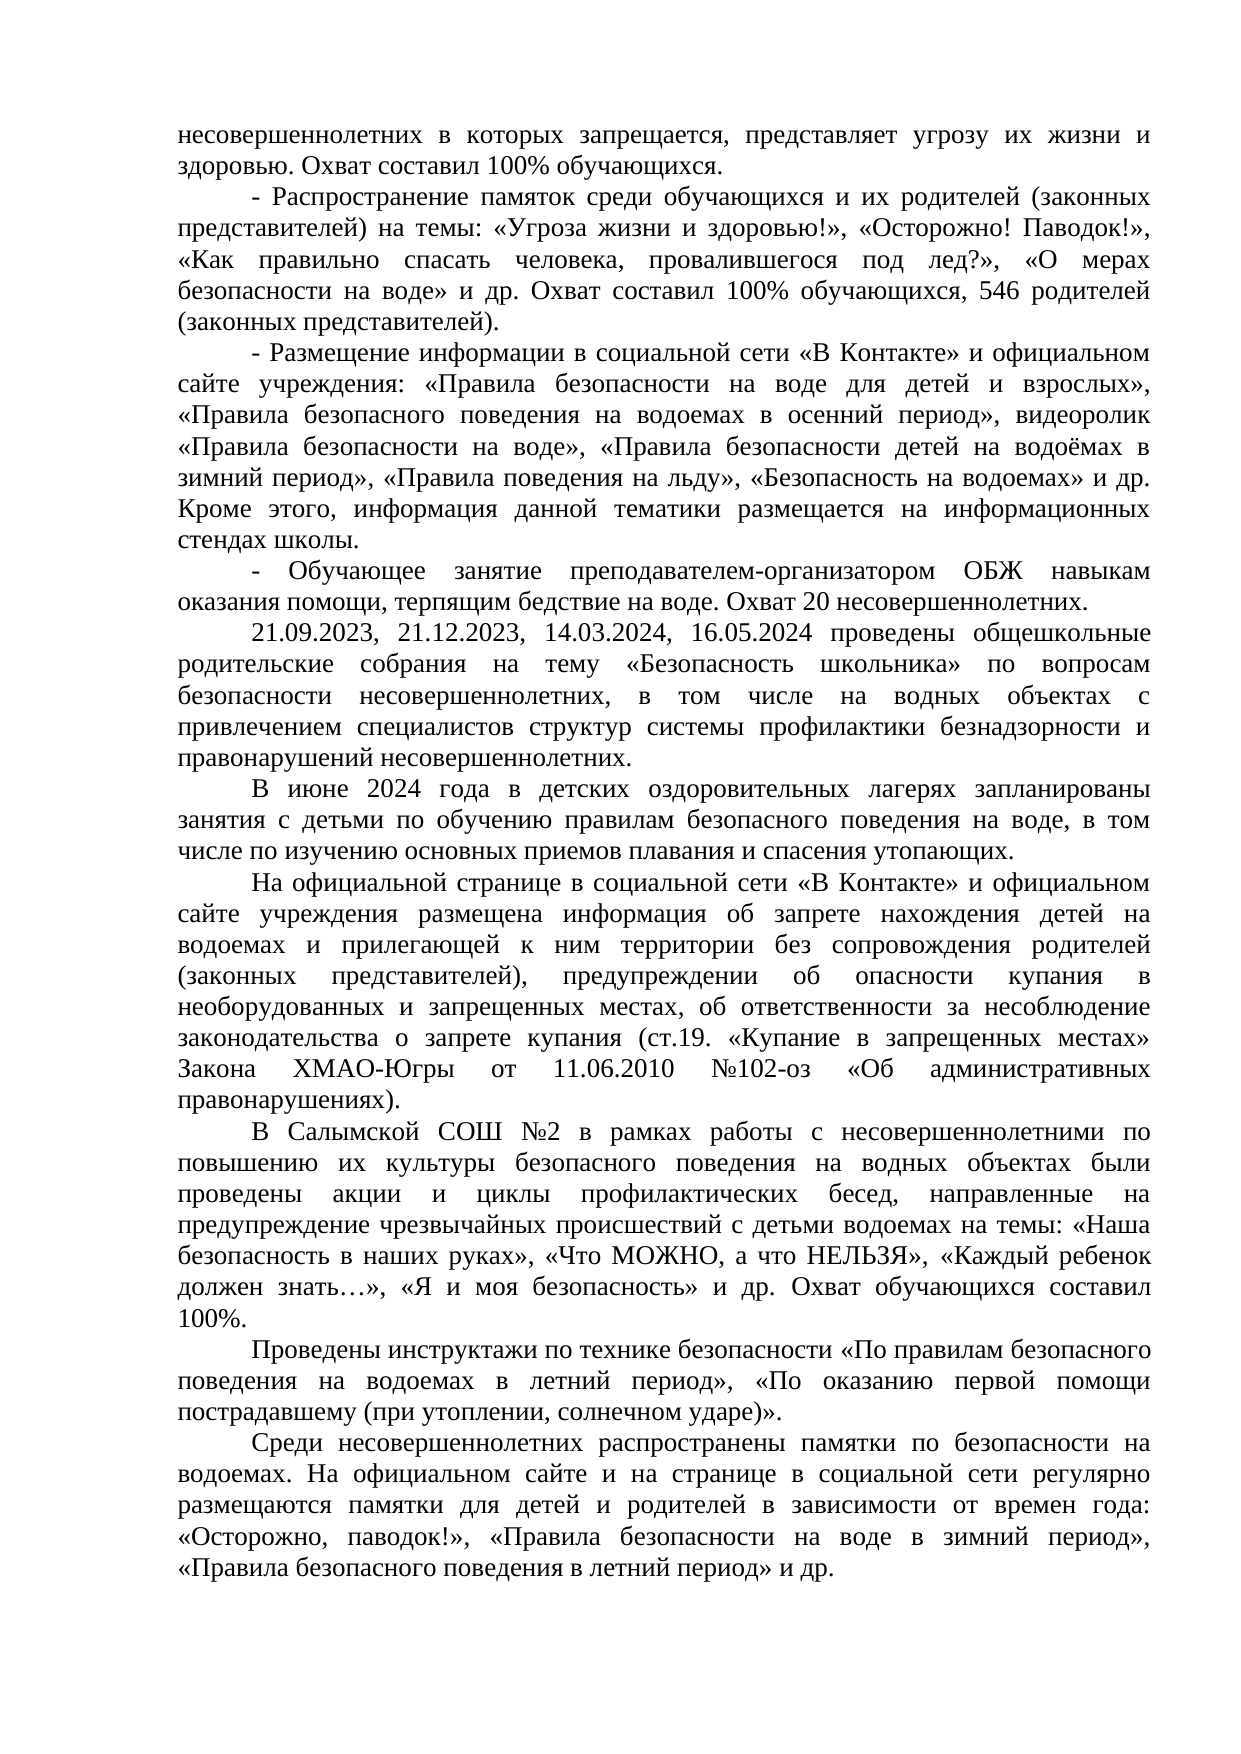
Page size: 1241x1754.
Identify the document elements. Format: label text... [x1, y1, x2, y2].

text - Распространение памяток среди обучающихся и их родителей (законных представителей) на темы: «Угроза жизни и здоровью!», «Осторожно! Паводок!», «Как правильно спасать человека, провалившегося под лед?», «О мерах безопасности на воде» и др. Охват составил 100% обучающихся, 546 родителей (законных представителей). [177, 180, 1152, 336]
text Среди несовершеннолетних распространены памятки по безопасности на водоемах. На официальном сайте и на странице в социальной сети регулярно размещаются памятки для детей и родителей в зависимости от времен года: «Осторожно, паводок!», «Правила безопасности на воде в зимний период», «Правила безопасного поведения в летний период» и др. [177, 1426, 1152, 1582]
text В июне 2024 года в детских оздоровительных лагерях запланированы занятия с детьми по обучению правилам безопасного поведения на воде, в том числе по изучению основных приемов плавания и спасения утопающих. [177, 772, 1152, 866]
text На официальной странице в социальной сети «В Контакте» и официальном сайте учреждения размещена информация об запрете нахождения детей на водоемах и прилегающей к ним территории без сопровождения родителей (законных представителей), предупреждении об опасности купания в необорудованных и запрещенных местах, об ответственности за несоблюдение законодательства о запрете купания (ст.19. «Купание в запрещенных местах» Закона ХМАО-Югры от 11.06.2010 №102-оз «Об административных правонарушениях). [177, 866, 1152, 1115]
text 21.09.2023, 21.12.2023, 14.03.2024, 16.05.2024 проведены общешкольные родительские собрания на тему «Безопасность школьника» по вопросам безопасности несовершеннолетних, в том числе на водных объектах с привлечением специалистов структур системы профилактики безнадзорности и правонарушений несовершеннолетних. [177, 616, 1152, 772]
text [177, 118, 1152, 180]
text - Обучающее занятие преподавателем-организатором ОБЖ навыкам оказания помощи, терпящим бедствие на воде. Охват 20 несовершеннолетних. [177, 554, 1152, 616]
text - Размещение информации в социальной сети «В Контакте» и официальном сайте учреждения: «Правила безопасности на воде для детей и взрослых», «Правила безопасного поведения на водоемах в осенний период», видеоролик «Правила безопасности на воде», «Правила безопасности детей на водоёмах в зимний период», «Правила поведения на льду», «Безопасность на водоемах» и др. Кроме этого, информация данной тематики размещается на информационных стендах школы. [177, 336, 1152, 554]
text В Салымской СОШ №2 в рамках работы с несовершеннолетними по повышению их культуры безопасного поведения на водных объектах были проведены акции и циклы профилактических бесед, направленные на предупреждение чрезвычайных происшествий с детьми водоемах на темы: «Наша безопасность в наших руках», «Что МОЖНО, а что НЕЛЬЗЯ», «Каждый ребенок должен знать…», «Я и моя безопасность» и др. Охват обучающихся составил 100%. [177, 1115, 1152, 1333]
text Проведены инструктажи по технике безопасности «По правилам безопасного поведения на водоемах в летний период», «По оказанию первой помощи пострадавшему (при утоплении, солнечном ударе)». [177, 1333, 1152, 1426]
